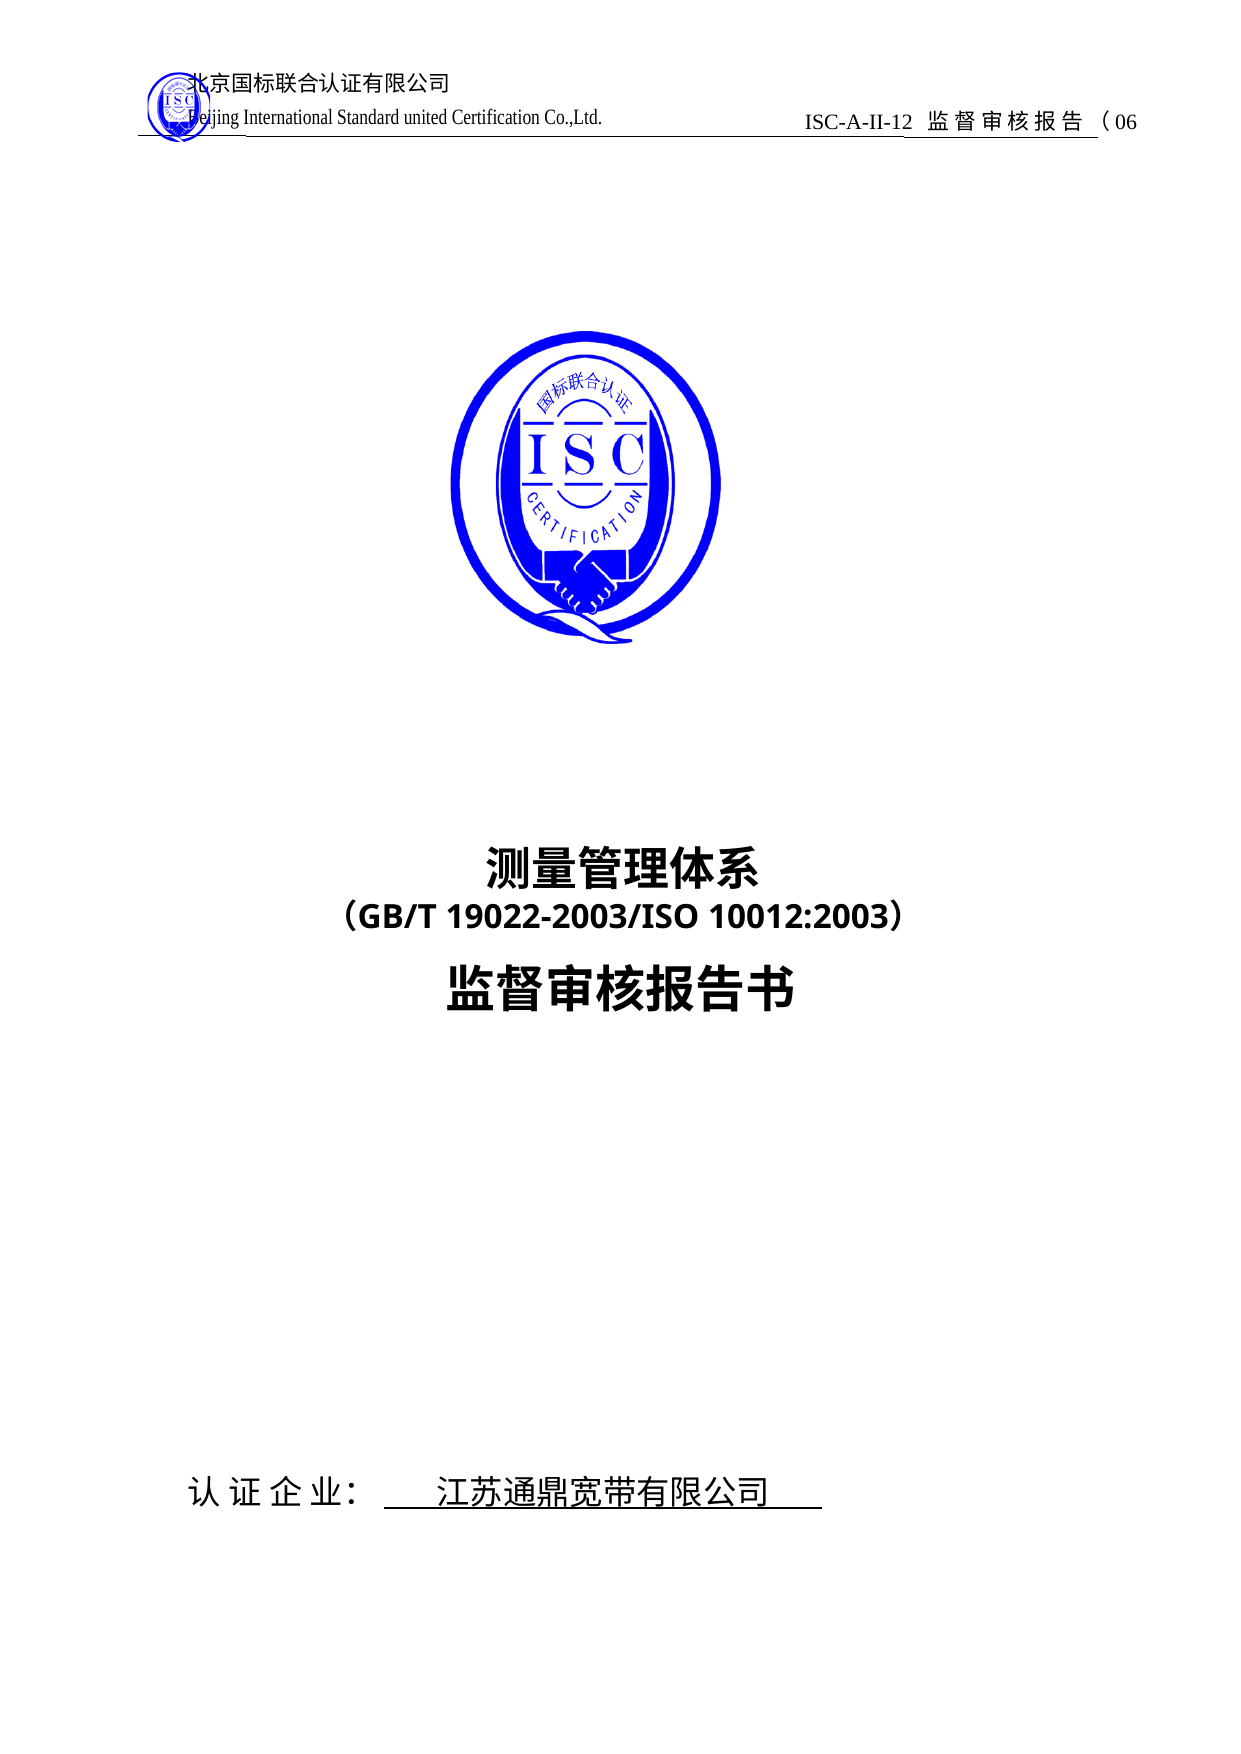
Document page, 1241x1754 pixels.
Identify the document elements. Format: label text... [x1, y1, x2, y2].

text 认 证 企 业： 江苏通鼎宽带有限公司 [187, 1457, 1053, 1522]
text 监督审核报告书 [187, 937, 1053, 1035]
text （GB/T 19022-2003/ISO 10012:2003） [187, 896, 1053, 937]
picture [146, 72, 210, 141]
text 测量管理体系 [187, 843, 1053, 896]
picture [450, 331, 732, 644]
